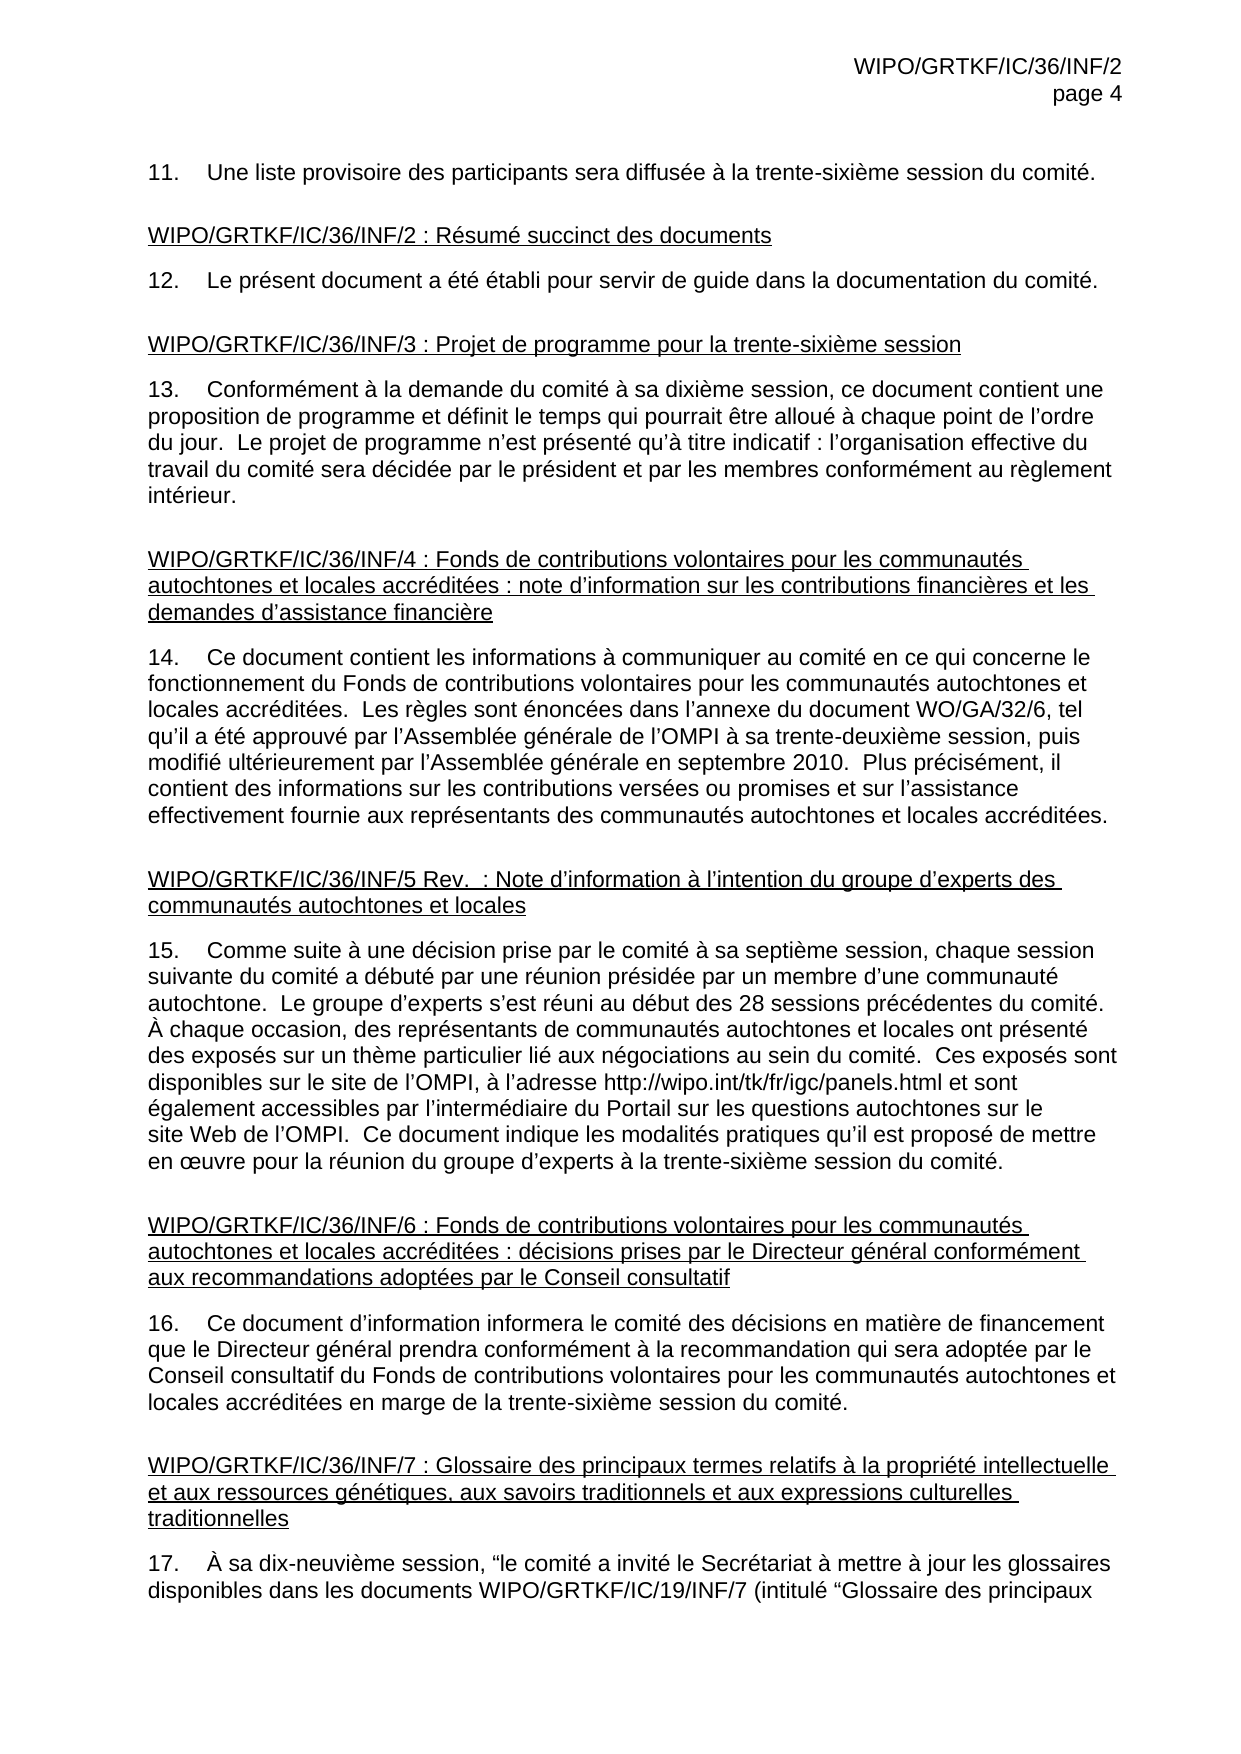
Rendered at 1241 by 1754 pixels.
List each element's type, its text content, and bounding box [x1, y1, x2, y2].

text WIPO/GRTKF/IC/36/INF/2 : Résumé succinct des documents [148, 222, 1122, 249]
text Ce document contient les informations à communiquer au comité en ce qui concerne le fonctionnement du Fonds de contributions volontaires pour les communautés autochtones et locales accréditées. Les règles sont énoncées dans l’annexe du document WO/GA/32/6, tel qu’il a été approuvé par l’Assemblée générale de l’OMPI à sa trente-deuxième session, puis modifié ultérieurement par l’Assemblée générale en septembre 2010. Plus précisément, il contient des informations sur les contributions versées ou promises et sur l’assistance effectivement fournie aux représentants des communautés autochtones et locales accréditées. [148, 643, 1122, 828]
text WIPO/GRTKF/IC/36/INF/3 : Projet de programme pour la trente-sixième session [148, 331, 1122, 358]
text Ce document d’information informera le comité des décisions en matière de financement que le Directeur général prendra conformément à la recommandation qui sera adoptée par le Conseil consultatif du Fonds de contributions volontaires pour les communautés autochtones et locales accréditées en marge de la trente-sixième session du comité. [148, 1309, 1122, 1415]
text Conformément à la demande du comité à sa dixième session, ce document contient une proposition de programme et définit le temps qui pourrait être alloué à chaque point de l’ordre du jour. Le projet de programme n’est présenté qu’à titre indicatif : l’organisation effective du travail du comité sera décidée par le président et par les membres conformément au règlement intérieur. [148, 376, 1122, 508]
text WIPO/GRTKF/IC/36/INF/4 : Fonds de contributions volontaires pour les communautés autochtones et locales accréditées : note d’information sur les contributions financières et les demandes d’assistance financière [148, 546, 1122, 625]
text Une liste provisoire des participants sera diffusée à la trente-sixième session du comité. [148, 158, 1122, 185]
text WIPO/GRTKF/IC/36/INF/6 : Fonds de contributions volontaires pour les communautés autochtones et locales accréditées : décisions prises par le Directeur général conformément aux recommandations adoptées par le Conseil consultatif [148, 1212, 1122, 1291]
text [148, 1550, 1122, 1603]
text Comme suite à une décision prise par le comité à sa septième session, chaque session suivante du comité a débuté par une réunion présidée par un membre d’une communauté autochtone. Le groupe d’experts s’est réuni au début des 28 sessions précédentes du comité. À chaque occasion, des représentants de communautés autochtones et locales ont présenté des exposés sur un thème particulier lié aux négociations au sein du comité. Ces exposés sont disponibles sur le site de l’OMPI, à l’adresse http://wipo.int/tk/fr/igc/panels.html et sont également accessibles par l’intermédiaire du Portail sur les questions autochtones sur le site Web de l’OMPI. Ce document indique les modalités pratiques qu’il est proposé de mettre en œuvre pour la réunion du groupe d’experts à la trente-sixième session du comité. [148, 937, 1122, 1174]
text WIPO/GRTKF/IC/36/INF/7 : Glossaire des principaux termes relatifs à la propriété intellectuelle et aux ressources génétiques, aux savoirs traditionnels et aux expressions culturelles traditionnelles [148, 1452, 1122, 1531]
text Le présent document a été établi pour servir de guide dans la documentation du comité. [148, 267, 1122, 294]
text WIPO/GRTKF/IC/36/INF/5 Rev. : Note d’information à l’intention du groupe d’experts des communautés autochtones et locales [148, 866, 1122, 918]
